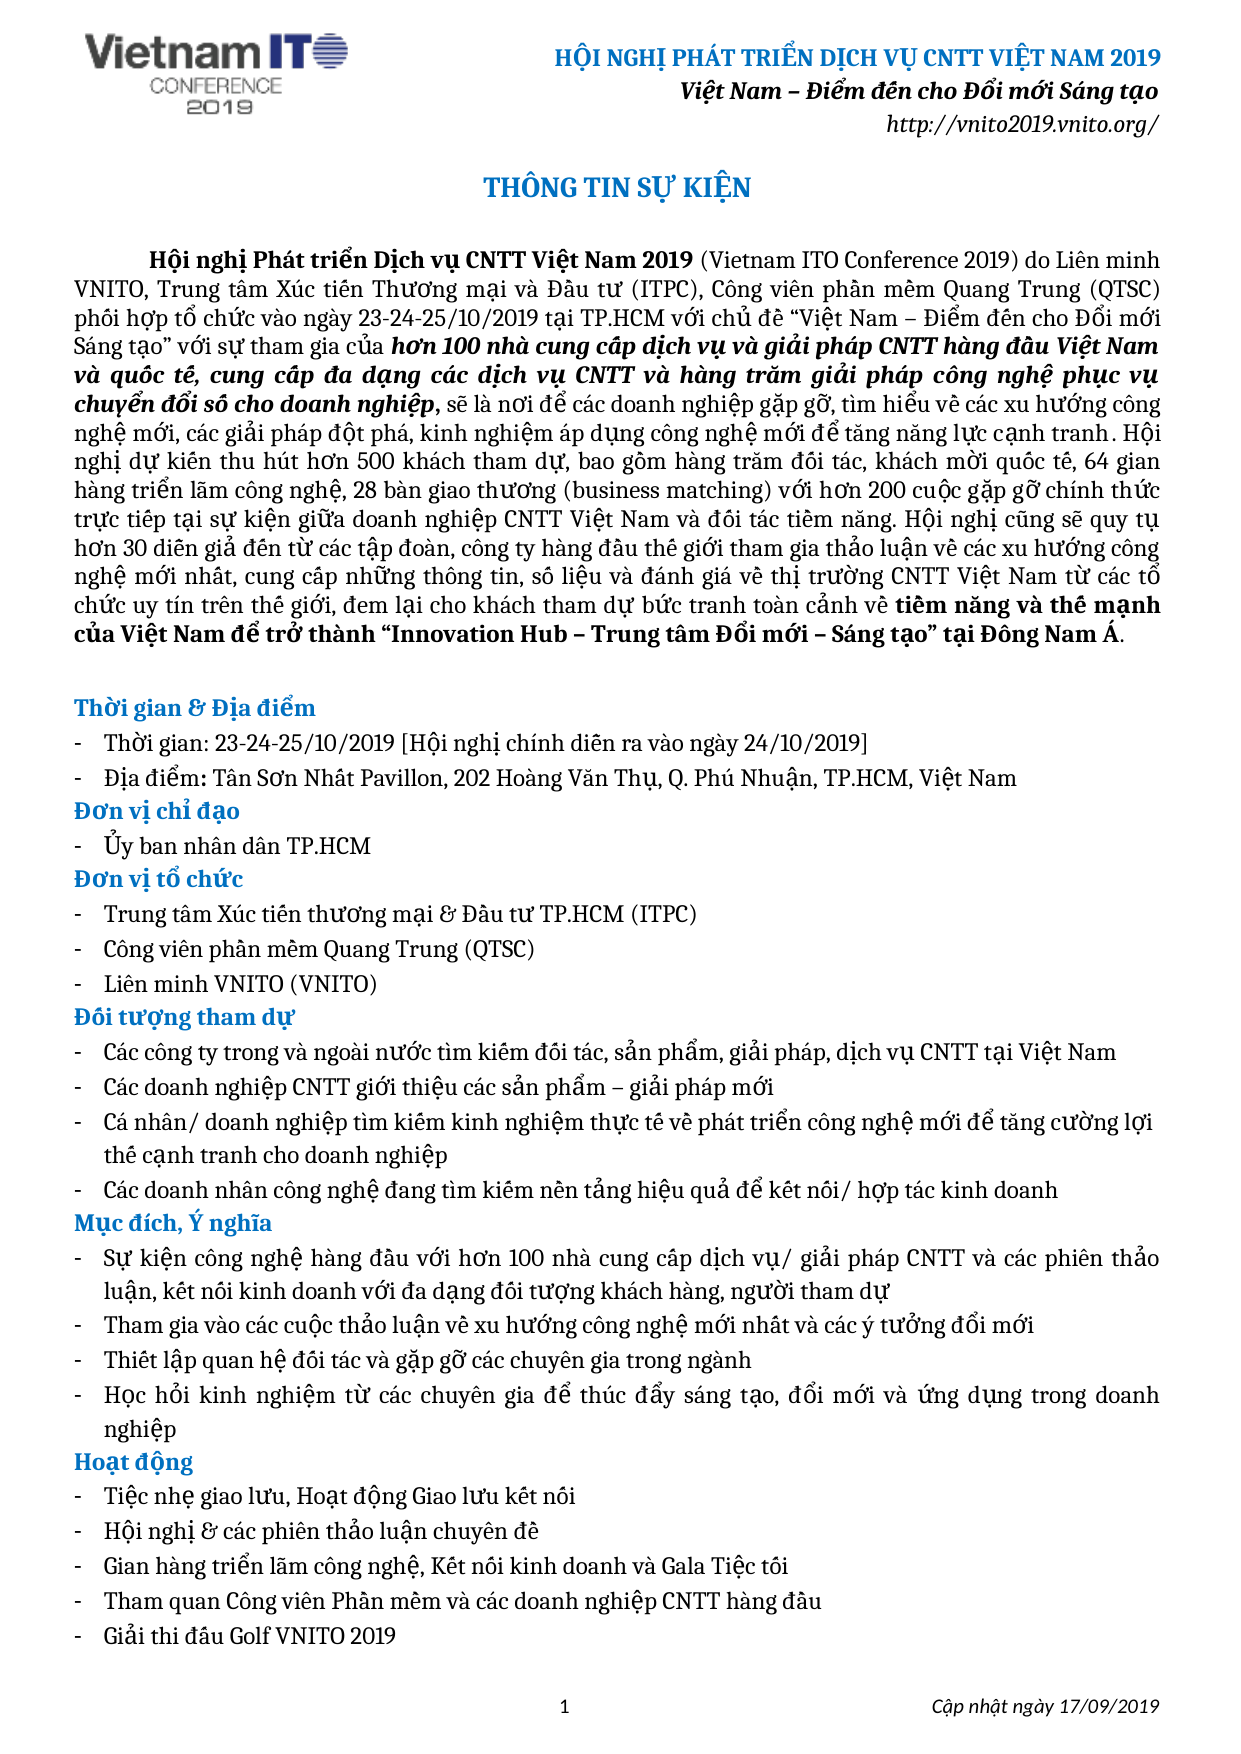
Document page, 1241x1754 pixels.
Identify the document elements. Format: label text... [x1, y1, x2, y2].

list Thiết lập quan hệ đối tác và gặp gỡ các chuyên gia trong ngành [74, 1345, 1161, 1375]
list Công viên phần mềm Quang Trung (QTSC) [74, 933, 1161, 963]
list Trung tâm Xúc tiến thương mại & Đầu tư TP.HCM (ITPC) [74, 898, 1161, 928]
list Tiệc nhẹ giao lưu, Hoạt động Giao lưu kết nối [74, 1481, 1161, 1511]
list Cá nhân/ doanh nghiệp tìm kiếm kinh nghiệm thực tế về phát triển công nghệ mới để tăng cường lợi thế cạnh tranh cho doanh nghiệp [74, 1106, 1161, 1169]
list Thời gian: 23-24-25/10/2019 [Hội nghị chính diễn ra vào ngày 24/10/2019] [74, 727, 1161, 757]
list Hội nghị & các phiên thảo luận chuyên đề [74, 1516, 1161, 1546]
list Các doanh nhân công nghệ đang tìm kiếm nền tảng hiệu quả để kết nối/ hợp tác kinh doanh [74, 1174, 1161, 1204]
list Sự kiện công nghệ hàng đầu với hơn 100 nhà cung cấp dịch vụ/ giải pháp CNTT và các phiên thảo luận, kết nối kinh doanh với đa dạng đối tượng khách hàng, người tham dự [74, 1242, 1161, 1305]
list Ủy ban nhân dân TP.HCM [74, 830, 1161, 861]
text Đơn vị tổ chức [74, 865, 1161, 894]
text Mục đích, Ý nghĩa [74, 1209, 1161, 1238]
text Hoạt động [74, 1447, 1161, 1476]
list Địa điểm: Tân Sơn Nhất Pavillon, 202 Hoàng Văn Thụ, Q. Phú Nhuận, TP.HCM, Việt Nam [74, 762, 1161, 792]
list Các công ty trong và ngoài nước tìm kiếm đối tác, sản phẩm, giải pháp, dịch vụ CNTT tại Việt Nam [74, 1036, 1161, 1067]
text Thời gian & Địa điểm [74, 694, 1161, 723]
list Học hỏi kinh nghiệm từ các chuyên gia để thúc đẩy sáng tạo, đổi mới và ứng dụng trong doanh nghiệp [74, 1380, 1161, 1443]
text Đối tượng tham dự [74, 1003, 1161, 1032]
list Giải thi đấu Golf VNITO 2019 [74, 1621, 1161, 1651]
list Tham gia vào các cuộc thảo luận về xu hướng công nghệ mới nhất và các ý tưởng đổi mới [74, 1310, 1161, 1340]
list Liên minh VNITO (VNITO) [74, 968, 1161, 998]
text Hội nghị Phát triển Dịch vụ CNTT Việt Nam 2019 (Vietnam ITO Conference 2019) do Liên minh VNITO, Trung tâm Xúc tiến Thương mại và Đầu tư (ITPC), Công viên phần mềm Quang Trung (QTSC) phối hợp tổ chức vào ngày 23-24-25/10/2019 tại TP.HCM với chủ đề “Việt Nam – Điểm đến cho Đổi mới Sáng tạo” với sự tham gia của hơn 100 nhà cung cấp dịch vụ và giải pháp CNTT hàng đầu Việt Nam và quốc tế, cung cấp đa dạng các dịch vụ CNTT và hàng trăm giải pháp công nghệ phục vụ chuyển đổi số cho doanh nghiệp, sẽ là nơi để các doanh nghiệp gặp gỡ, tìm hiểu về các xu hướng công nghệ mới, các giải pháp đột phá, kinh nghiệm áp dụng công nghệ mới để tăng năng lực cạnh tranh. Hội nghị dự kiến thu hút hơn 500 khách tham dự, bao gồm hàng trăm đối tác, khách mời quốc tế, 64 gian hàng triển lãm công nghệ, 28 bàn giao thương (business matching) với hơn 200 cuộc gặp gỡ chính thức trực tiếp tại sự kiện giữa doanh nghiệp CNTT Việt Nam và đối tác tiềm năng. Hội nghị cũng sẽ quy tụ hơn 30 diễn giả đến từ các tập đoàn, công ty hàng đầu thế giới tham gia thảo luận về các xu hướng công nghệ mới nhất, cung cấp những thông tin, số liệu và đánh giá về thị trường CNTT Việt Nam từ các tổ chức uy tín trên thế giới, đem lại cho khách tham dự bức tranh toàn cảnh về tiềm năng và thế mạnh của Việt Nam để trở thành “Innovation Hub – Trung tâm Đổi mới – Sáng tạo” tại Đông Nam Á. [74, 246, 1161, 648]
text Đơn vị chỉ đạo [74, 797, 1161, 826]
list Gian hàng triển lãm công nghệ, Kết nối kinh doanh và Gala Tiệc tối [74, 1551, 1161, 1581]
list Các doanh nghiệp CNTT giới thiệu các sản phẩm – giải pháp mới [74, 1071, 1161, 1102]
list Tham quan Công viên Phần mềm và các doanh nghiệp CNTT hàng đầu [74, 1586, 1161, 1616]
picture [73, 18, 359, 130]
text THÔNG TIN SỰ KIỆN [74, 171, 1161, 205]
